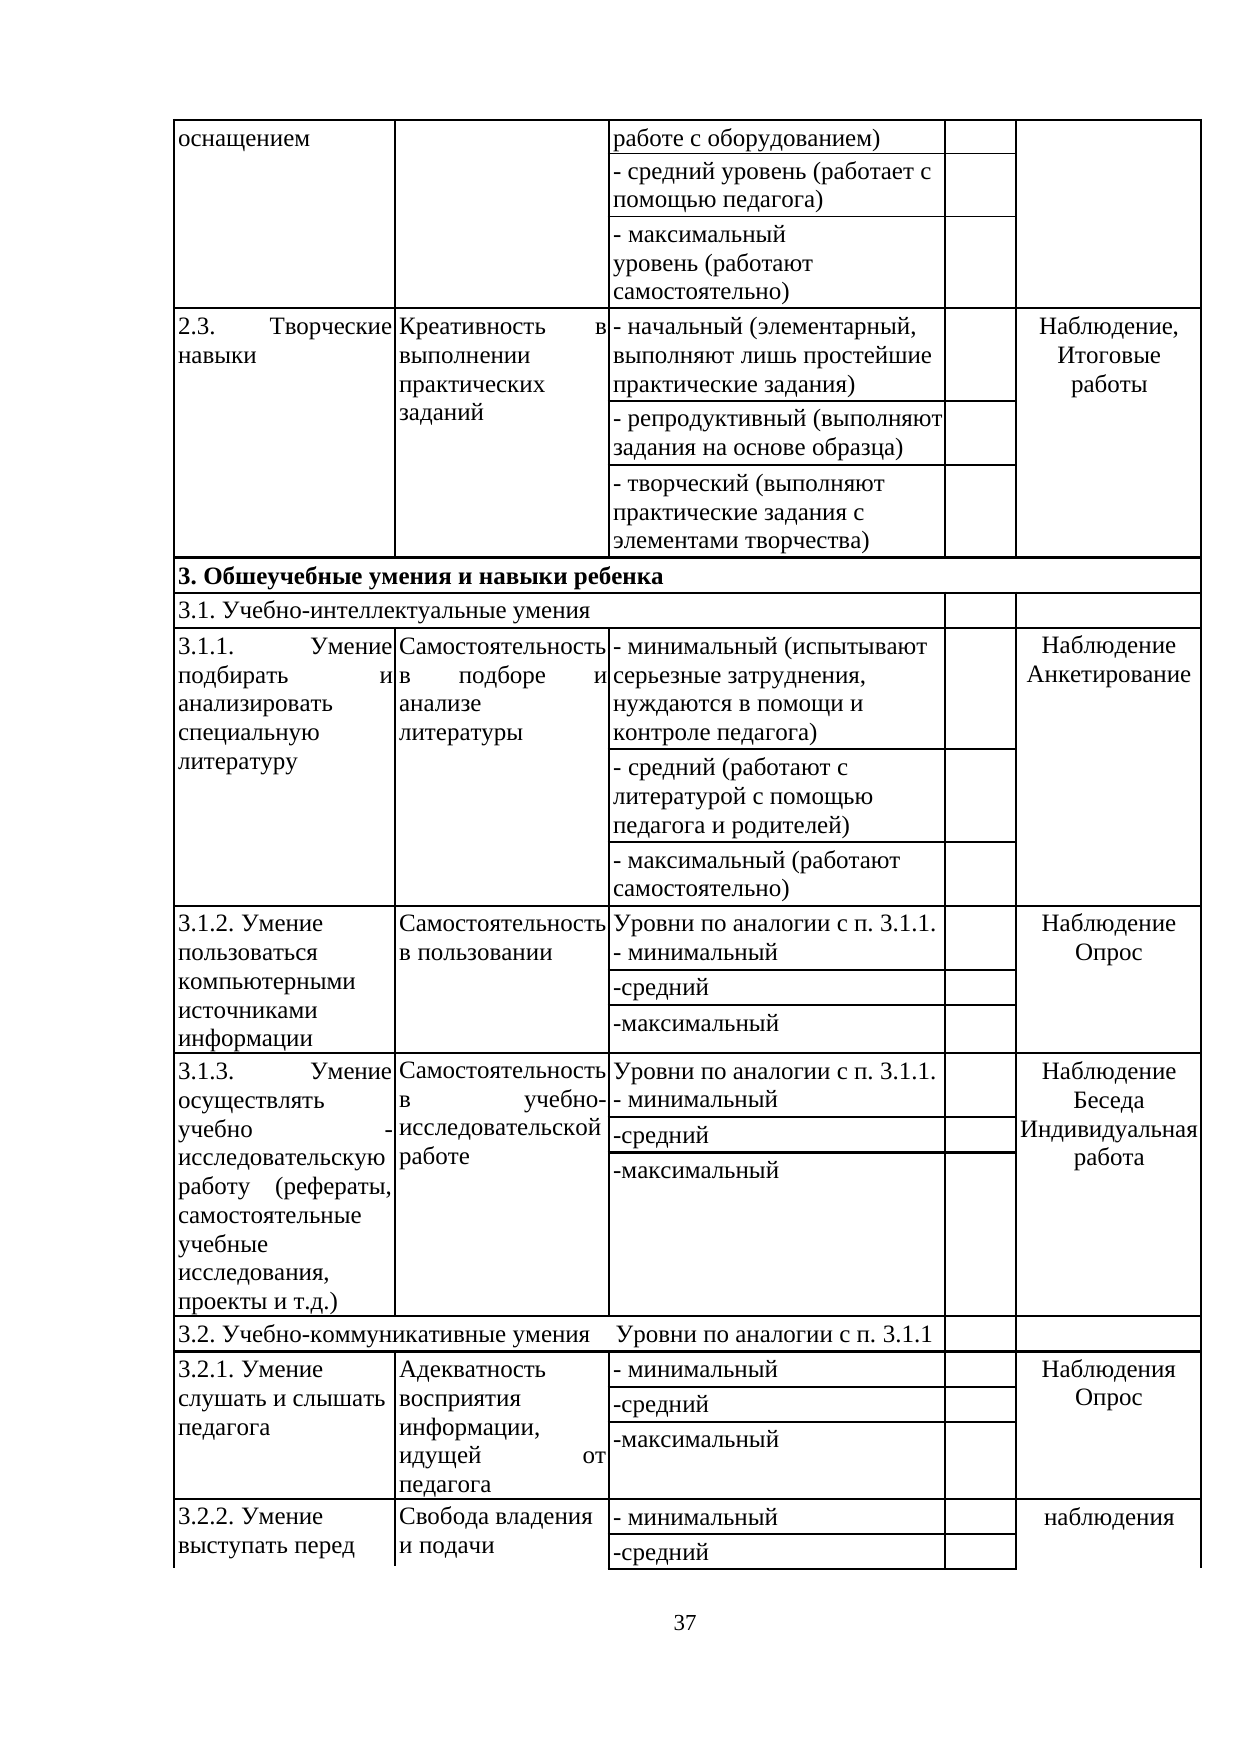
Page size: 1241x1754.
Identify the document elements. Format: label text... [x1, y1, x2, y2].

table_cell [946, 750, 1015, 841]
table_cell Самостоятельность в подборе и анализе литературы [396, 629, 608, 904]
table_header оснащением [175, 121, 394, 307]
table_cell 3.2. Учебно-коммуникативные умения Уровни по аналогии с п. 3.1.1 [175, 1317, 944, 1350]
table_cell - максимальный уровень (работают самостоятельно) [610, 217, 944, 307]
table_cell [1017, 594, 1200, 627]
table_cell - максимальный (работают самостоятельно) [610, 843, 944, 904]
table_cell [946, 907, 1015, 968]
table_cell -средний [610, 1388, 944, 1421]
table_cell [946, 1388, 1015, 1421]
table_cell Самостоятельность в учебно- исследовательской работе [396, 1054, 608, 1315]
table_cell Наблюдение Опрос [1017, 907, 1200, 1052]
table_cell -средний [610, 1535, 944, 1568]
table_cell [946, 1353, 1015, 1386]
table_cell [946, 1500, 1015, 1533]
table_cell Адекватность восприятия информации, идущей от педагога [396, 1353, 608, 1498]
table_cell Уровни по аналогии с п. 3.1.1. - минимальный [610, 1054, 944, 1116]
table_cell - минимальный [610, 1500, 944, 1533]
table_cell Наблюдение, Итоговые работы [1017, 309, 1200, 556]
table_cell Креативность в выполнении практических заданий [396, 309, 608, 556]
table_cell [946, 309, 1015, 400]
table_cell [946, 1006, 1015, 1052]
table_cell [946, 629, 1015, 748]
table_cell [946, 466, 1015, 556]
table_cell - средний уровень (работает с помощью педагога) [610, 154, 944, 216]
table_header [396, 121, 608, 307]
table_cell - средний (работают с литературой с помощью педагога и родителей) [610, 750, 944, 841]
table_header [946, 121, 1015, 153]
table_cell -максимальный [610, 1154, 944, 1315]
table_cell [946, 1317, 1015, 1350]
table_cell [946, 1118, 1015, 1151]
table_cell Уровни по аналогии с п. 3.1.1. - минимальный [610, 907, 944, 968]
table_cell Наблюдения Опрос [1017, 1353, 1200, 1498]
table_cell -максимальный [610, 1423, 944, 1498]
table_cell [946, 843, 1015, 904]
table_cell [946, 154, 1015, 216]
table_cell - минимальный [610, 1353, 944, 1386]
table_cell [946, 594, 1015, 627]
table_cell Наблюдение Анкетирование [1017, 629, 1200, 904]
table_cell 3. Обшеучебные умения и навыки ребенка [175, 559, 1200, 592]
table_cell 3.2.2. Умение выступать перед [175, 1500, 394, 1568]
table_cell -максимальный [610, 1006, 944, 1052]
table_cell - минимальный (испытывают серьезные затруднения, нуждаются в помощи и контроле педагога) [610, 629, 944, 748]
table_cell 3.1.3. Умение осуществлять учебно - исследовательскую работу (рефераты, самостоятельные учебные исследования, проекты и т.д.) [175, 1054, 394, 1315]
table_cell [946, 402, 1015, 464]
table_cell 3.1.2. Умение пользоваться компьютерными источниками информации [175, 907, 394, 1052]
table_cell [946, 1154, 1015, 1315]
table_cell - начальный (элементарный, выполняют лишь простейшие практические задания) [610, 309, 944, 400]
table_cell -средний [610, 971, 944, 1004]
table_cell -средний [610, 1118, 944, 1151]
table_cell [1017, 1317, 1200, 1350]
table_cell наблюдения [1017, 1500, 1200, 1568]
table_cell Свобода владения и подачи [395, 1500, 608, 1568]
table_cell [946, 217, 1015, 307]
table_cell 2.3. Творческие навыки [175, 309, 394, 556]
table_header работе с оборудованием) [610, 121, 944, 153]
table_cell [946, 1054, 1015, 1116]
table_cell [946, 1535, 1015, 1568]
table_cell - творческий (выполняют практические задания с элементами творчества) [610, 466, 944, 556]
table_cell 3.1. Учебно-интеллектуальные умения [175, 594, 944, 627]
table_cell [946, 971, 1015, 1004]
table_cell 3.2.1. Умение слушать и слышать педагога [175, 1353, 394, 1498]
table_cell [946, 1423, 1015, 1498]
table_cell Самостоятельность в пользовании [396, 907, 608, 1052]
table_cell Наблюдение Беседа Индивидуальная работа [1017, 1054, 1200, 1315]
table_header [1017, 121, 1200, 307]
table_cell 3.1.1. Умение подбирать и анализировать специальную литературу [175, 629, 394, 904]
table_cell - репродуктивный (выполняют задания на основе образца) [610, 402, 944, 464]
